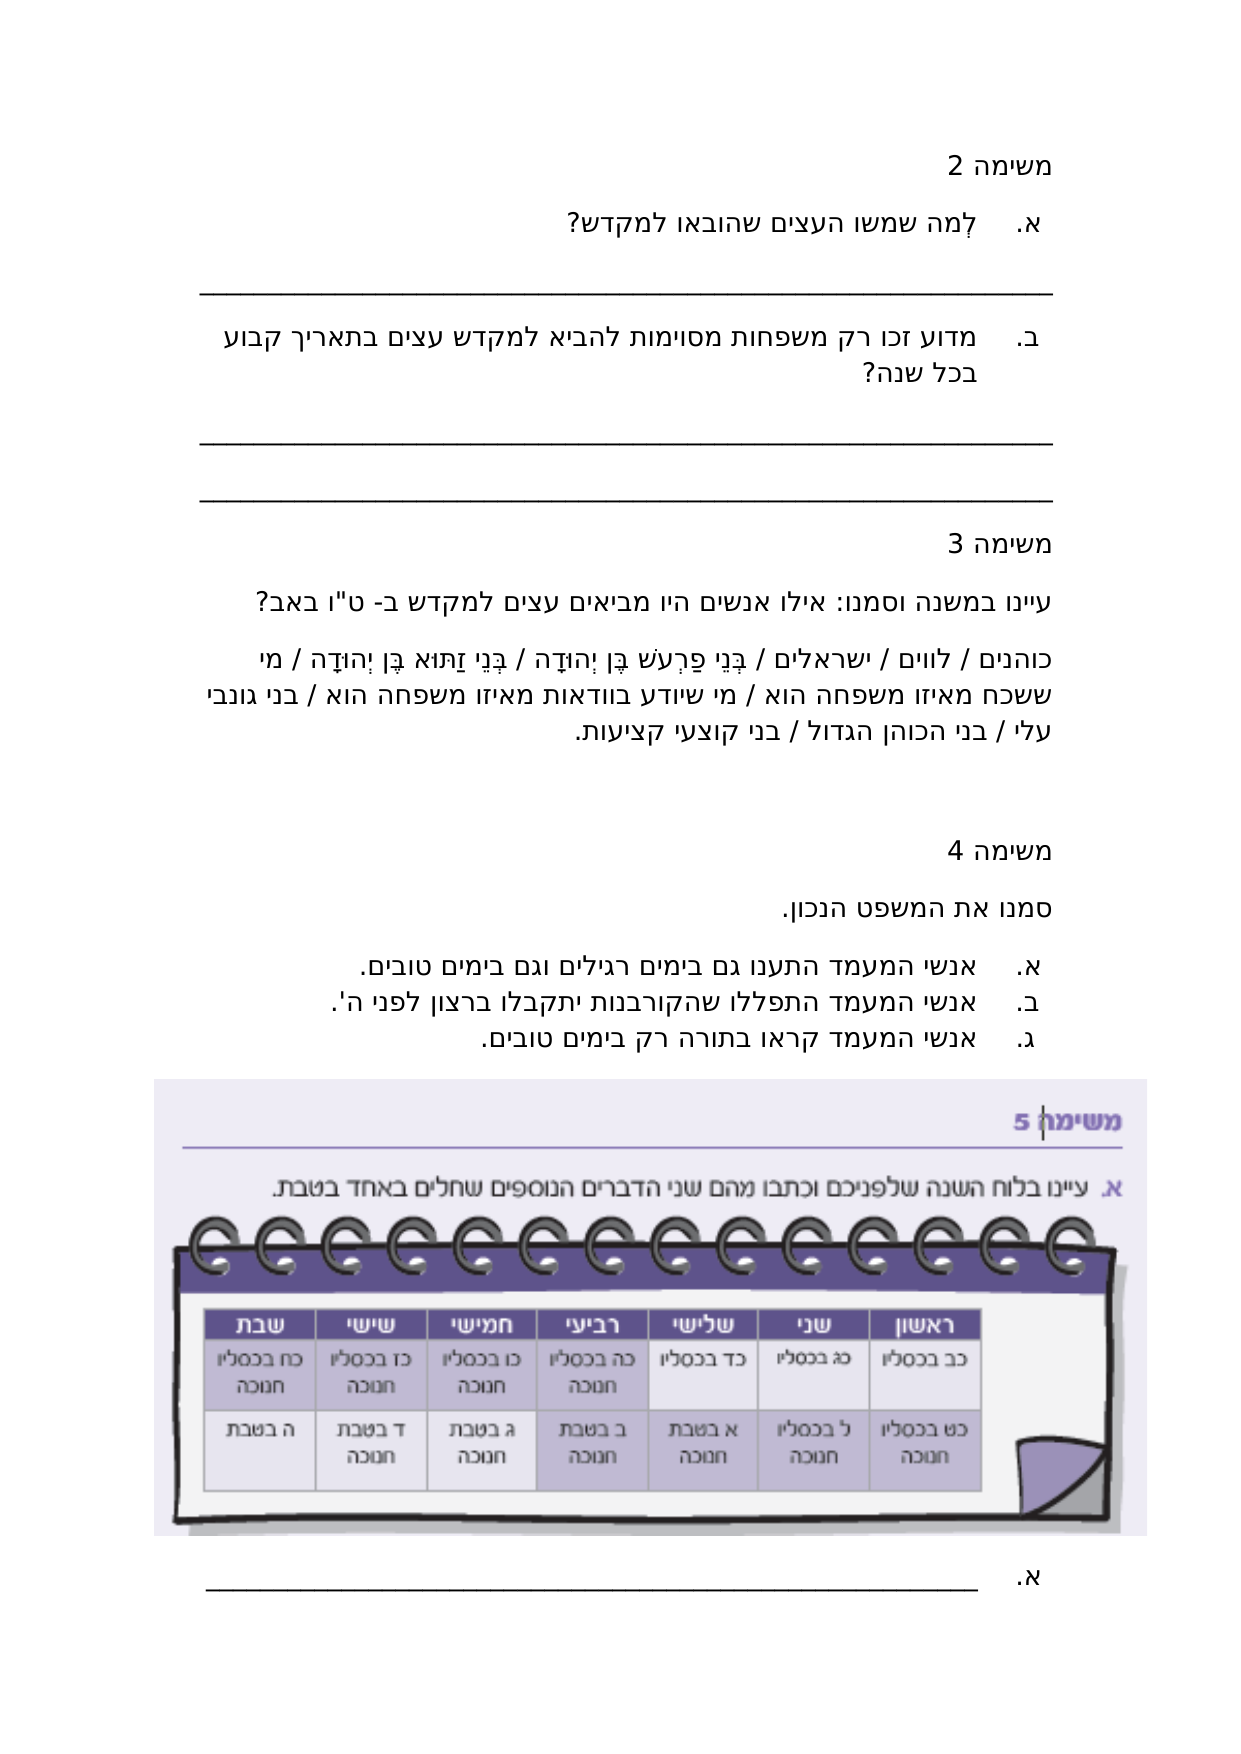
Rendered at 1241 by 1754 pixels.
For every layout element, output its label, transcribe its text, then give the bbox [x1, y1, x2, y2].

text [187, 264, 1053, 296]
list _________________________________________________________ [187, 1561, 1015, 1592]
list אנשי המעמד קראו בתורה רק בימים טובים. [187, 1022, 1015, 1054]
text _______________________________________________________________ [187, 414, 1053, 446]
text משימה 2 [187, 150, 1053, 182]
list אנשי המעמד התפללו שהקורבנות יתקבלו ברצון לפני ה'. [187, 986, 1015, 1018]
picture [154, 1079, 1148, 1536]
list לְמה שמשו העצים שהובאו למקדש? [187, 207, 1015, 239]
text משימה 4 [187, 836, 1053, 867]
list מדוע זכו רק משפחות מסוימות להביא למקדש עצים בתאריך קבוע בכל שנה? [187, 321, 1015, 389]
text סמנו את המשפט הנכון. [187, 893, 1053, 924]
text כוהנים / לווים / ישראלים / בְּנֵי פַרְעשׁ בֶּן יְהוּדָה / בְּנֵי זַתּוּא בֶּן יְהוּדָה / מי ששכח מאיזו משפחה הוא / מי שיודע בוודאות מאיזו משפחה הוא / בני גונבי עלי / בני הכוהן הגדול / בני קוצעי קציעות. [187, 643, 1053, 747]
text משימה 3 [187, 529, 1053, 560]
text עיינו במשנה וסמנו: אילו אנשים היו מביאים עצים למקדש ב- ט"ו באב? [187, 586, 1053, 617]
text _______________________________________________________________ [187, 472, 1053, 503]
list אנשי המעמד התענו גם בימים רגילים וגם בימים טובים. [187, 950, 1015, 981]
